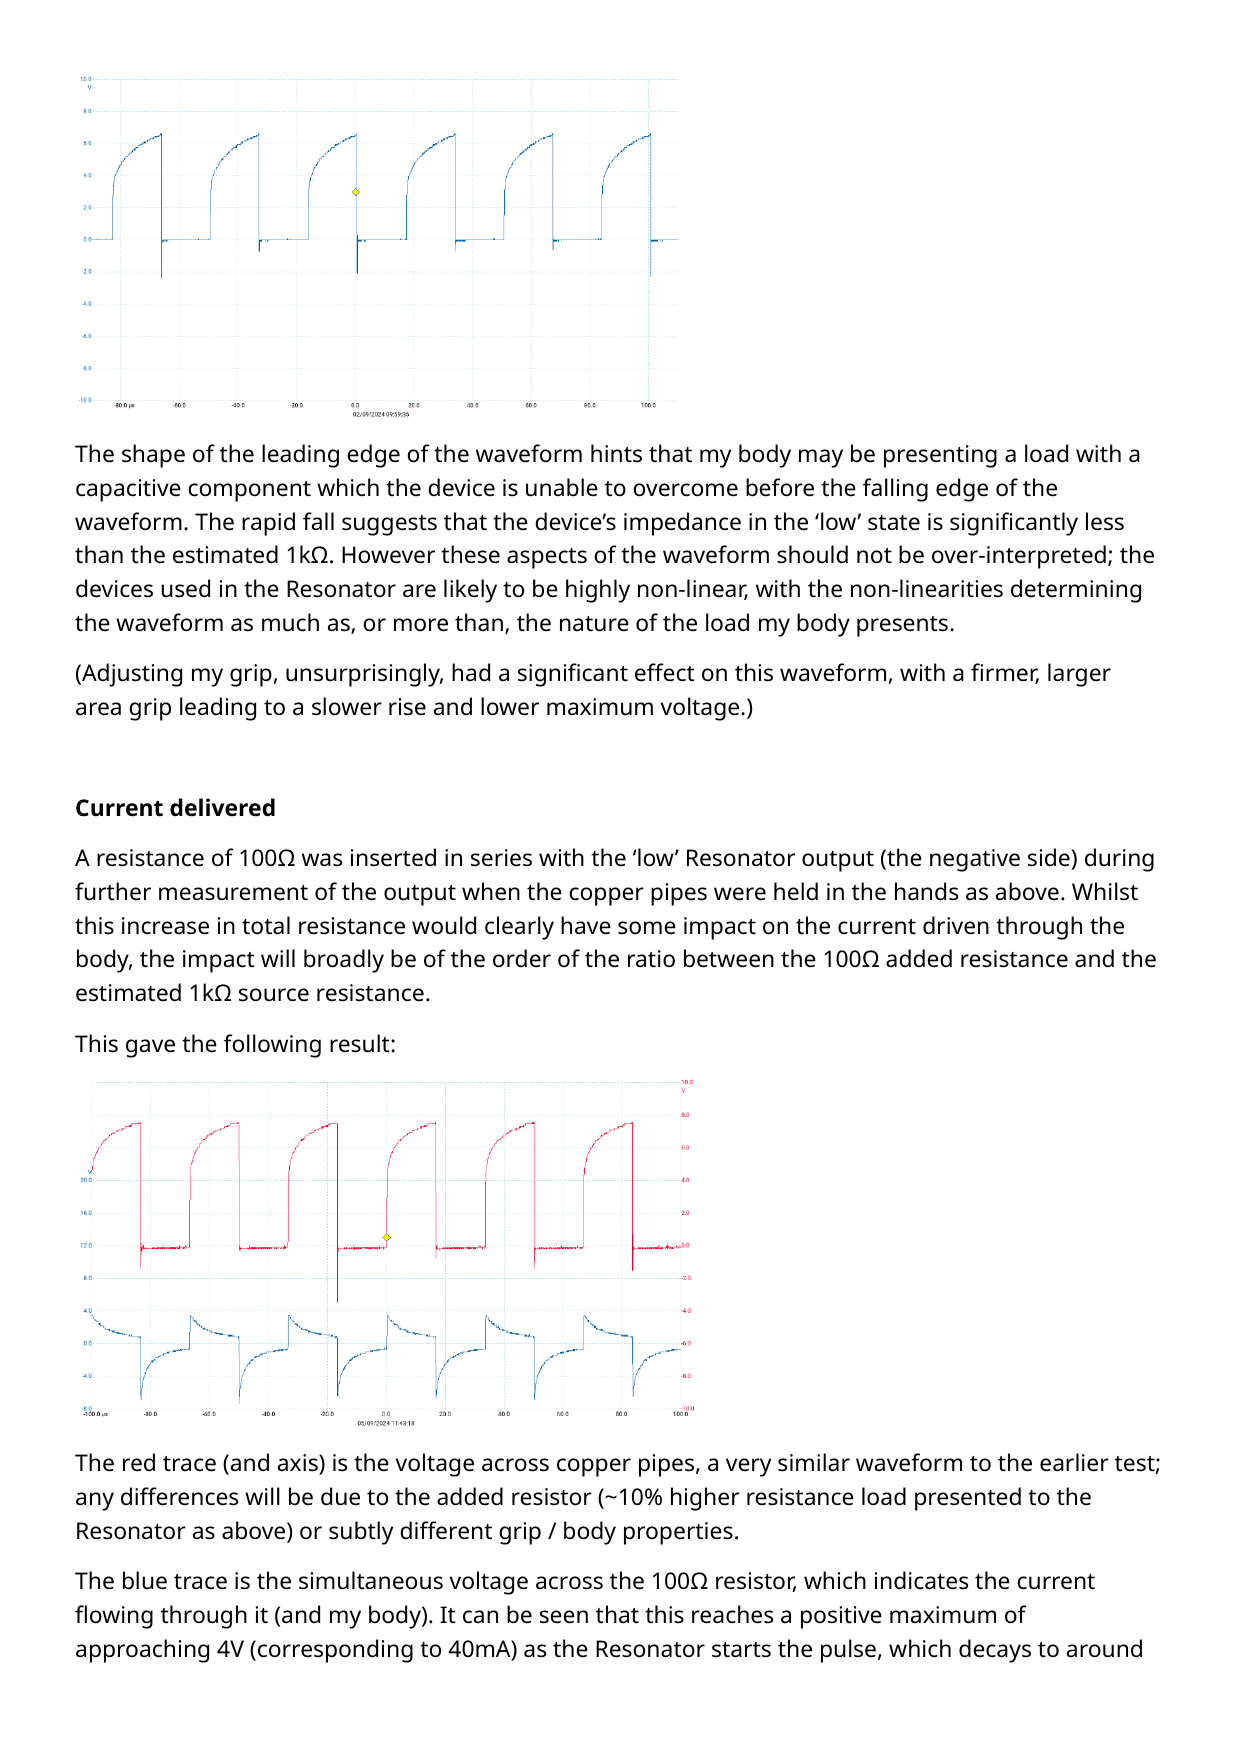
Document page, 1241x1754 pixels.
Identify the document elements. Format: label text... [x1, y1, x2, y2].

text Current delivered [75, 792, 1165, 823]
text (Adjusting my grip, unsurprisingly, had a significant effect on this waveform, with a firmer, larger area grip leading to a slower rise and lower maximum voltage.) [75, 657, 1165, 722]
picture [75, 1078, 697, 1428]
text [75, 1565, 1165, 1664]
text This gave the following result: [75, 1028, 1165, 1059]
picture [75, 75, 687, 419]
text A resistance of 100Ω was inserted in series with the ‘low’ Resonator output (the negative side) during further measurement of the output when the copper pipes were held in the hands as above. Whilst this increase in total resistance would clearly have some impact on the current driven through the body, the impact will broadly be of the order of the ratio between the 100Ω added resistance and the estimated 1kΩ source resistance. [75, 842, 1165, 1008]
text The red trace (and axis) is the voltage across copper pipes, a very similar waveform to the earlier test; any differences will be due to the added resistor (~10% higher resistance load presented to the Resonator as above) or subtly different grip / body properties. [75, 1447, 1165, 1546]
text The shape of the leading edge of the waveform hints that my body may be presenting a load with a capacitive component which the device is unable to overcome before the falling edge of the waveform. The rapid fall suggests that the device’s impedance in the ‘low’ state is significantly less than the estimated 1kΩ. However these aspects of the waveform should not be over-interpreted; the devices used in the Resonator are likely to be highly non-linear, with the non-linearities determining the waveform as much as, or more than, the nature of the load my body presents. [75, 438, 1165, 638]
